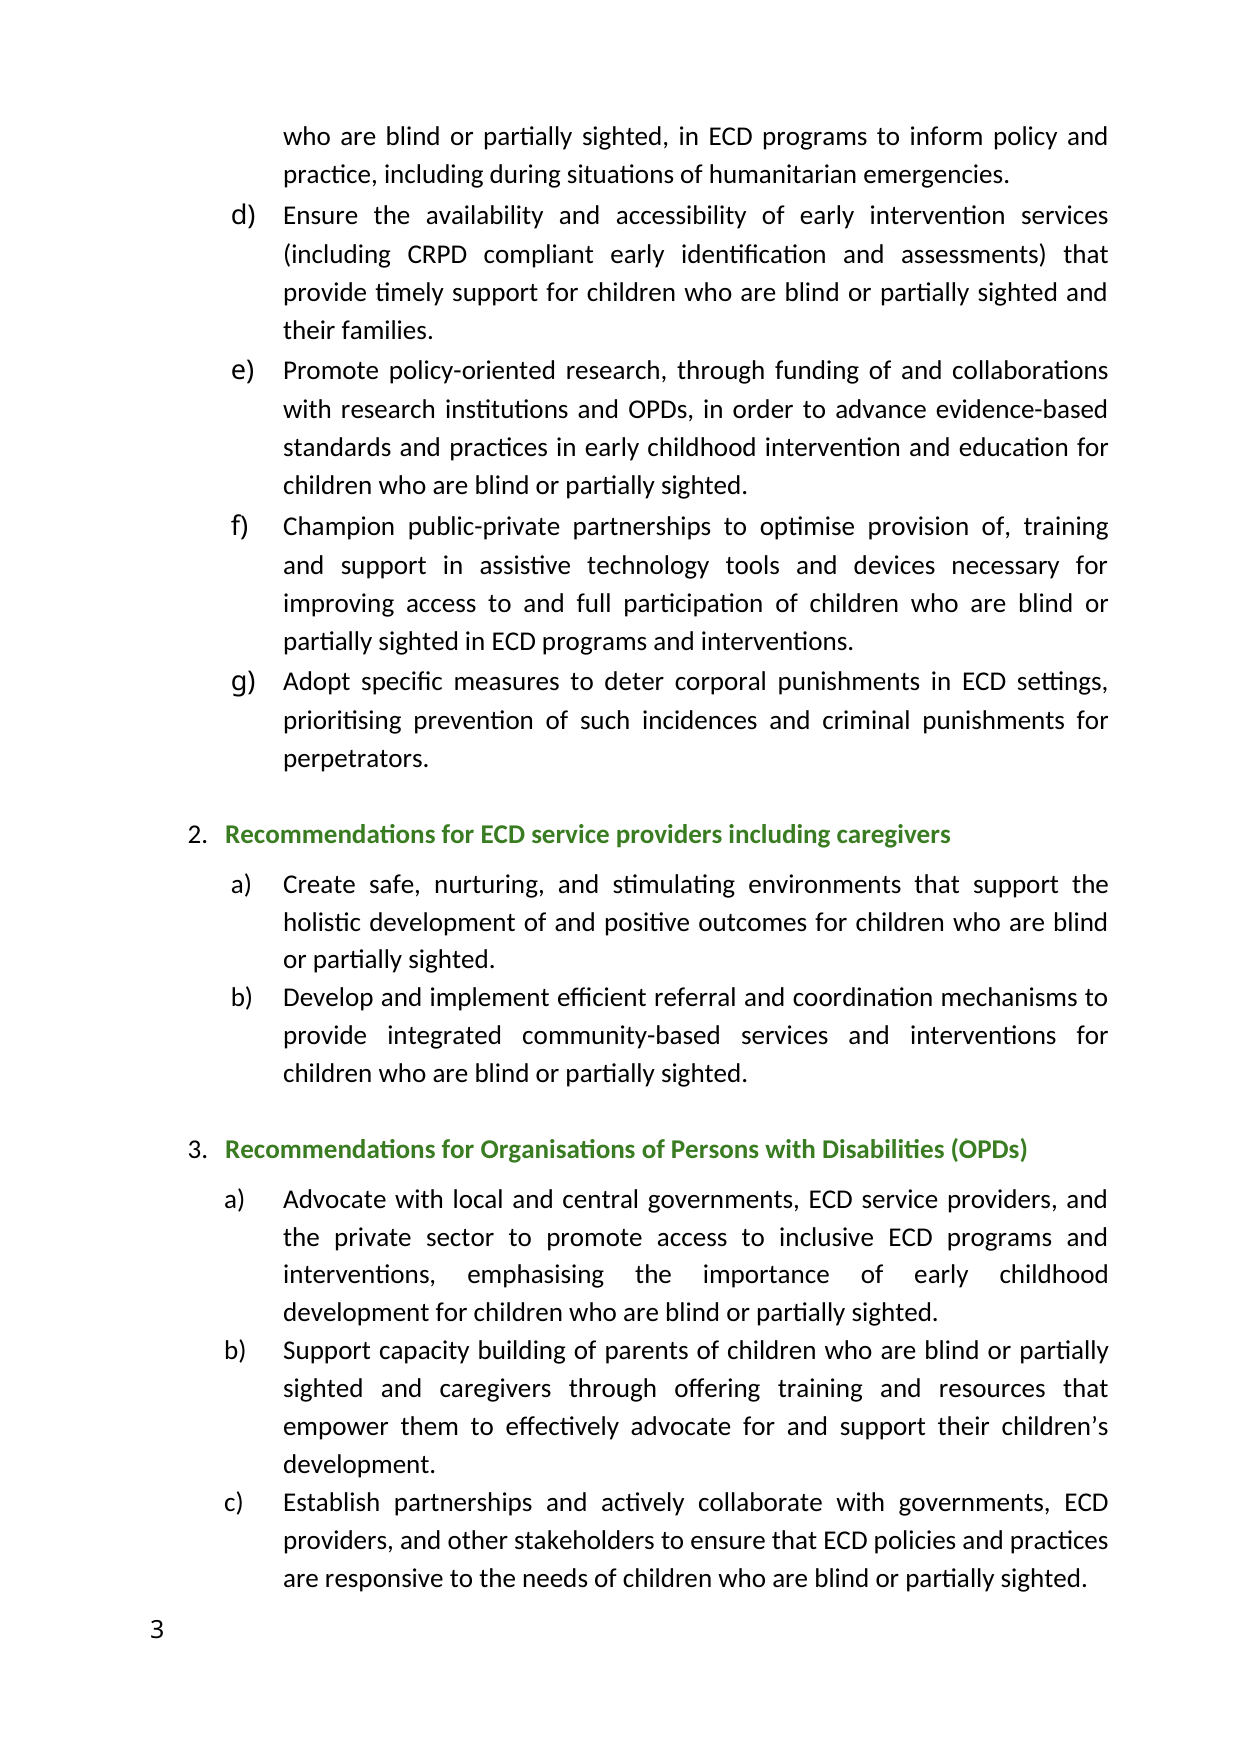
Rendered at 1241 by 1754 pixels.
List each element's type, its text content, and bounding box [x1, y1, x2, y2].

list Recommendations for ECD service providers including caregivers [187, 817, 1110, 850]
list Establish partnerships and actively collaborate with governments, ECD providers, and other stakeholders to ensure that ECD policies and practices are responsive to the needs of children who are blind or partially sighted. [224, 1485, 1110, 1594]
list Ensure the availability and accessibility of early intervention services (including CRPD compliant early identification and assessments) that provide timely support for children who are blind or partially sighted and their families. [231, 195, 1110, 346]
list Develop and implement efficient referral and coordination mechanisms to provide integrated community-based services and interventions for children who are blind or partially sighted. [231, 981, 1110, 1089]
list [231, 119, 1110, 190]
list Advocate with local and central governments, ECD service providers, and the private sector to promote access to inclusive ECD programs and interventions, emphasising the importance of early childhood development for children who are blind or partially sighted. [224, 1182, 1110, 1329]
list Recommendations for Organisations of Persons with Disabilities (OPDs) [187, 1132, 1110, 1165]
list Adopt specific measures to deter corporal punishments in ECD settings, prioritising prevention of such incidences and criminal punishments for perpetrators. [231, 662, 1110, 774]
list Support capacity building of parents of children who are blind or partially sighted and caregivers through offering training and resources that empower them to effectively advocate for and support their children’s development. [224, 1333, 1110, 1480]
list Champion public-private partnerships to optimise provision of, training and support in assistive technology tools and devices necessary for improving access to and full participation of children who are blind or partially sighted in ECD programs and interventions. [231, 506, 1110, 657]
list Promote policy-oriented research, through funding of and collaborations with research institutions and OPDs, in order to advance evidence-based standards and practices in early childhood intervention and education for children who are blind or partially sighted. [231, 351, 1110, 501]
list Create safe, nurturing, and stimulating environments that support the holistic development of and positive outcomes for children who are blind or partially sighted. [231, 867, 1110, 976]
